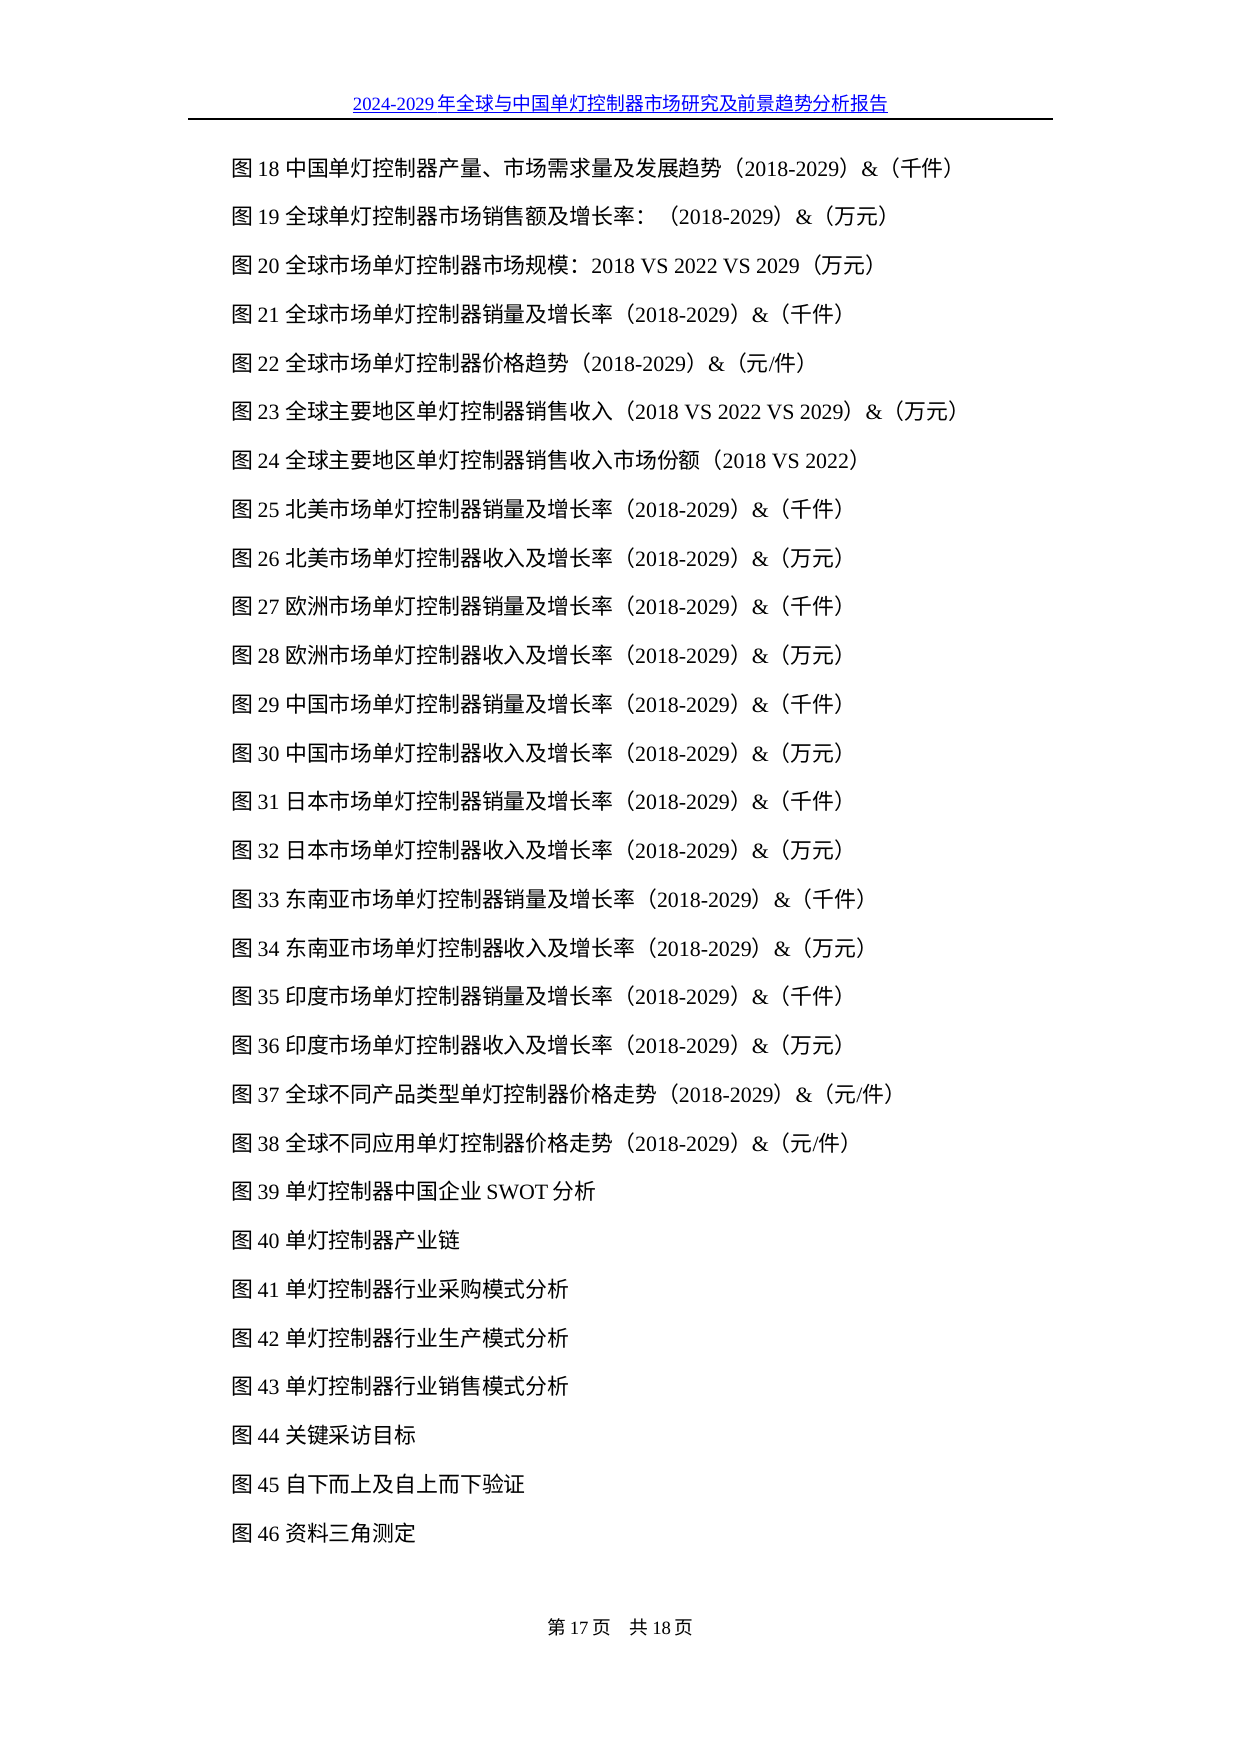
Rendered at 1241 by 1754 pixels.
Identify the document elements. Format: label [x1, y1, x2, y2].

text [187, 150, 1053, 1548]
